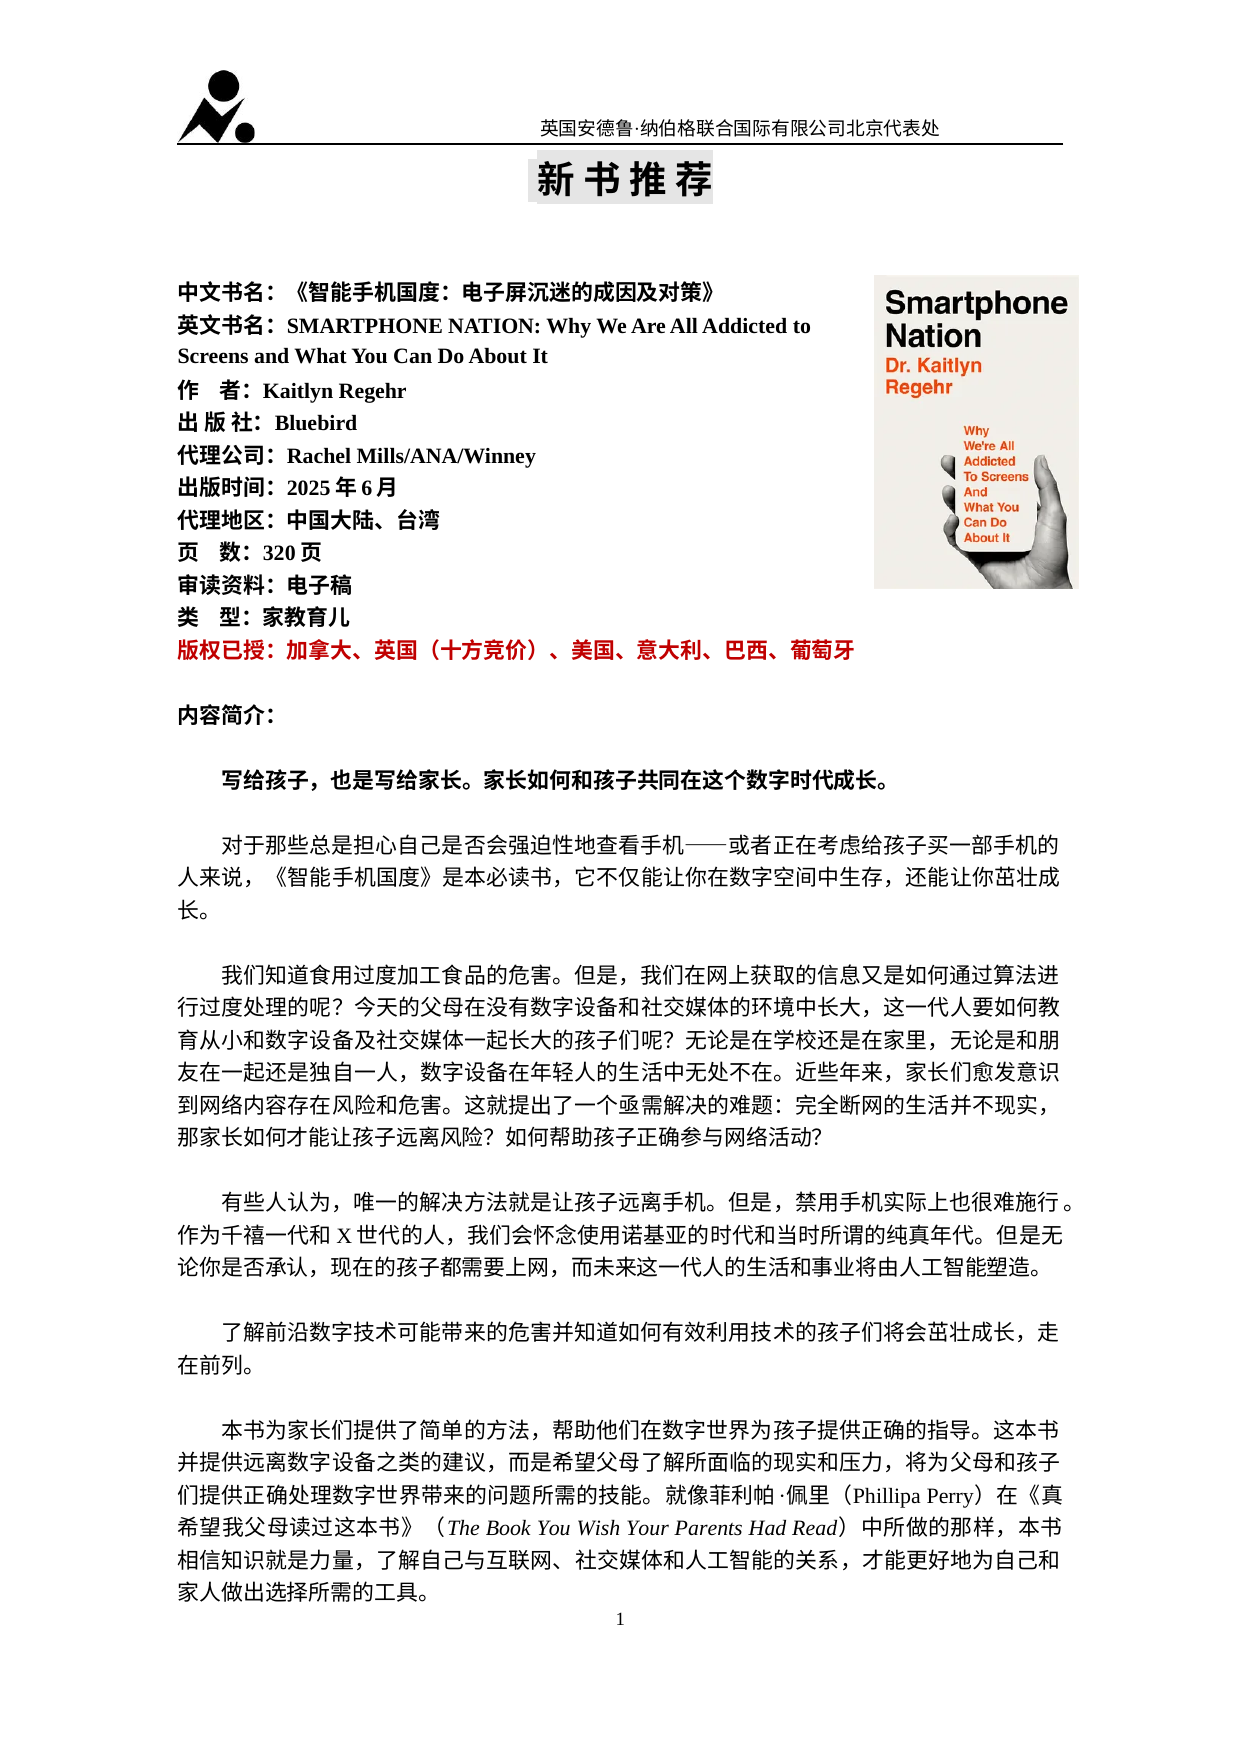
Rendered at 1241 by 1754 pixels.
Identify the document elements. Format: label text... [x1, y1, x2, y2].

text 新 书 推 荐 [177, 145, 1063, 210]
text 内容简介： [177, 697, 1063, 730]
picture [874, 275, 1079, 589]
text 作 者：Kaitlyn Regehr [177, 372, 874, 405]
text 了解前沿数字技术可能带来的危害并知道如何有效利用技术的孩子们将会茁壮成长，走在前列。 [177, 1315, 1063, 1380]
picture [177, 70, 255, 143]
text 代理地区：中国大陆、台湾 [177, 502, 874, 535]
text 出版时间：2025年6月 [177, 470, 874, 502]
text 中文书名：《智能手机国度：电子屏沉迷的成因及对策》 [177, 275, 874, 307]
text 对于那些总是担心自己是否会强迫性地查看手机——或者正在考虑给孩子买一部手机的人来说，《智能手机国度》是本必读书，它不仅能让你在数字空间中生存，还能让你茁壮成长。 [177, 827, 1063, 925]
text 版权已授：加拿大、英国（十方竞价）、美国、意大利、巴西、葡萄牙 [177, 632, 1063, 665]
text 我们知道食用过度加工食品的危害。但是，我们在网上获取的信息又是如何通过算法进行过度处理的呢？今天的父母在没有数字设备和社交媒体的环境中长大，这一代人要如何教育从小和数字设备及社交媒体一起长大的孩子们呢？无论是在学校还是在家里，无论是和朋友在一起还是独自一人，数字设备在年轻人的生活中无处不在。近些年来，家长们愈发意识到网络内容存在风险和危害。这就提出了一个亟需解决的难题：完全断网的生活并不现实，那家长如何才能让孩子远离风险？如何帮助孩子正确参与网络活动？ [177, 957, 1063, 1152]
text 类 型：家教育儿 [177, 600, 1063, 632]
text 审读资料：电子稿 [177, 567, 1063, 600]
text 英文书名：SMARTPHONE NATION: Why We Are All Addicted to Screens and What You Can Do About It [177, 307, 874, 372]
text 页 数：320页 [177, 535, 874, 567]
text 有些人认为，唯一的解决方法就是让孩子远离手机。但是，禁用手机实际上也很难施行。作为千禧一代和X世代的人，我们会怀念使用诺基亚的时代和当时所谓的纯真年代。但是无论你是否承认，现在的孩子都需要上网，而未来这一代人的生活和事业将由人工智能塑造。 [177, 1185, 1063, 1282]
text 写给孩子，也是写给家长。家长如何和孩子共同在这个数字时代成长。 [177, 762, 1063, 795]
text 本书为家长们提供了简单的方法，帮助他们在数字世界为孩子提供正确的指导。这本书并提供远离数字设备之类的建议，而是希望父母了解所面临的现实和压力，将为父母和孩子们提供正确处理数字世界带来的问题所需的技能。就像菲利帕·佩里（Phillipa Perry）在《真希望我父母读过这本书》（The Book You Wish Your Parents Had Read）中所做的那样，本书相信知识就是力量，了解自己与互联网、社交媒体和人工智能的关系，才能更好地为自己和家人做出选择所需的工具。 [177, 1412, 1063, 1607]
text 代理公司：Rachel Mills/ANA/Winney [177, 437, 874, 470]
text 出 版 社：Bluebird [177, 405, 874, 437]
